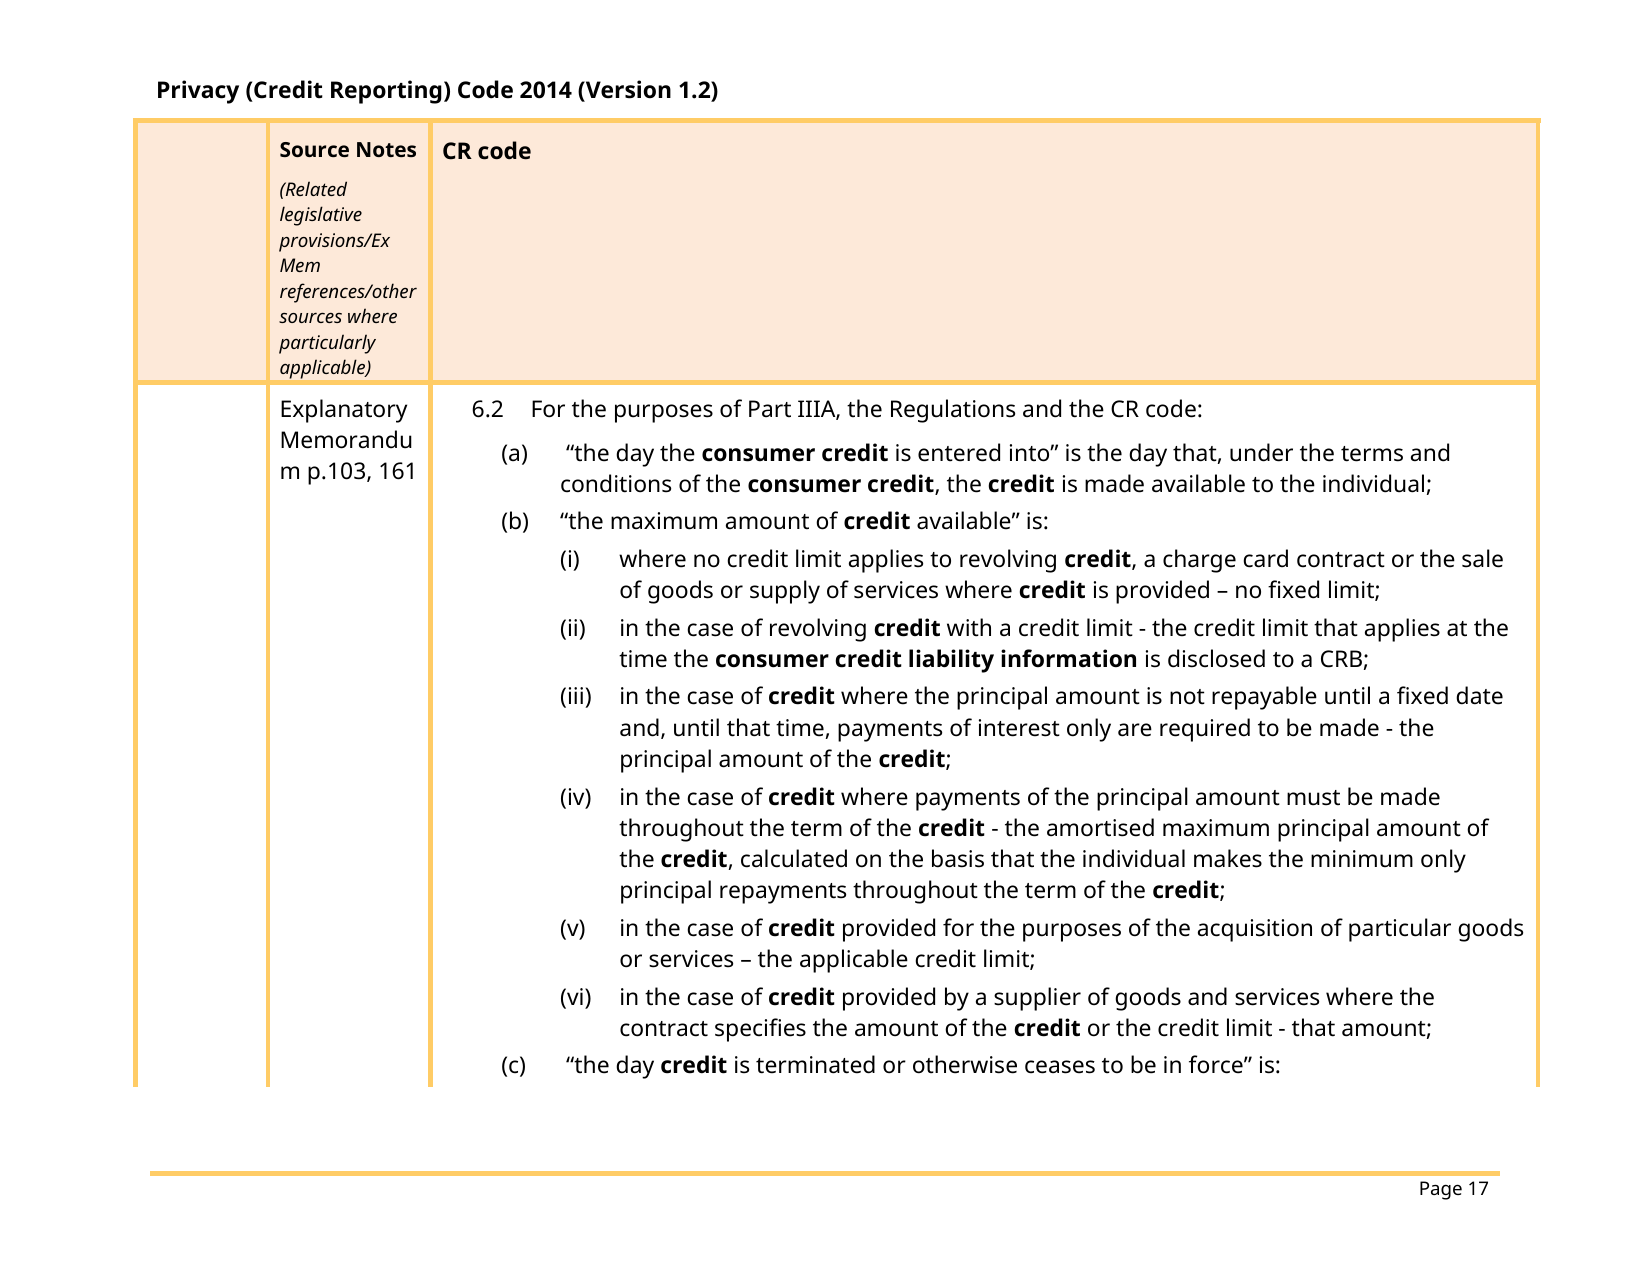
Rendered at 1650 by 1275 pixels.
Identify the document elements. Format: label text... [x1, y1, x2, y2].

table_header Source Notes (Related legislative provisions/Ex Mem references/other sources where particularly applicable) [270, 123, 428, 380]
table_cell Explanatory Memorandum p.103, 161 [270, 385, 428, 1087]
table_cell [138, 385, 266, 1087]
table_header [138, 123, 266, 380]
table_header CR code [433, 123, 1536, 380]
table_cell For the purposes of Part IIIA, the Regulations and the CR code: “the day the consumer credit is entered into” is the day that, under the terms and conditions of the consumer credit, the credit is made available to the individual; “the maximum amount of credit available” is: where no credit limit applies to revolving credit, a charge card contract or the sale of goods or supply of services where credit is provided – no fixed limit; in the case of revolving credit with a credit limit - the credit limit that applies at the time the consumer credit liability information is disclosed to a CRB; in the case of credit where the principal amount is not repayable until a fixed date and, until that time, payments of interest only are required to be made - the principal amount of the credit; in the case of credit where payments of the principal amount must be made throughout the term of the credit - the amortised maximum principal amount of the credit, calculated on the basis that the individual makes the minimum only principal repayments throughout the term of the credit; in the case of credit provided for the purposes of the acquisition of particular goods or services – the applicable credit limit; in the case of credit provided by a supplier of goods and services where the contract specifies the amount of the credit or the credit limit - that amount; “the day credit is terminated or otherwise ceases to be in force” is: the day that the credit contract, arrangement or understanding is terminated; or if earlier, the day that the credit is no longer available to the individual under the terms of the contract, arrangement or understanding and the CP has irrevocably determined that the credit cannot be reinstated on those terms. [433, 385, 1536, 1087]
